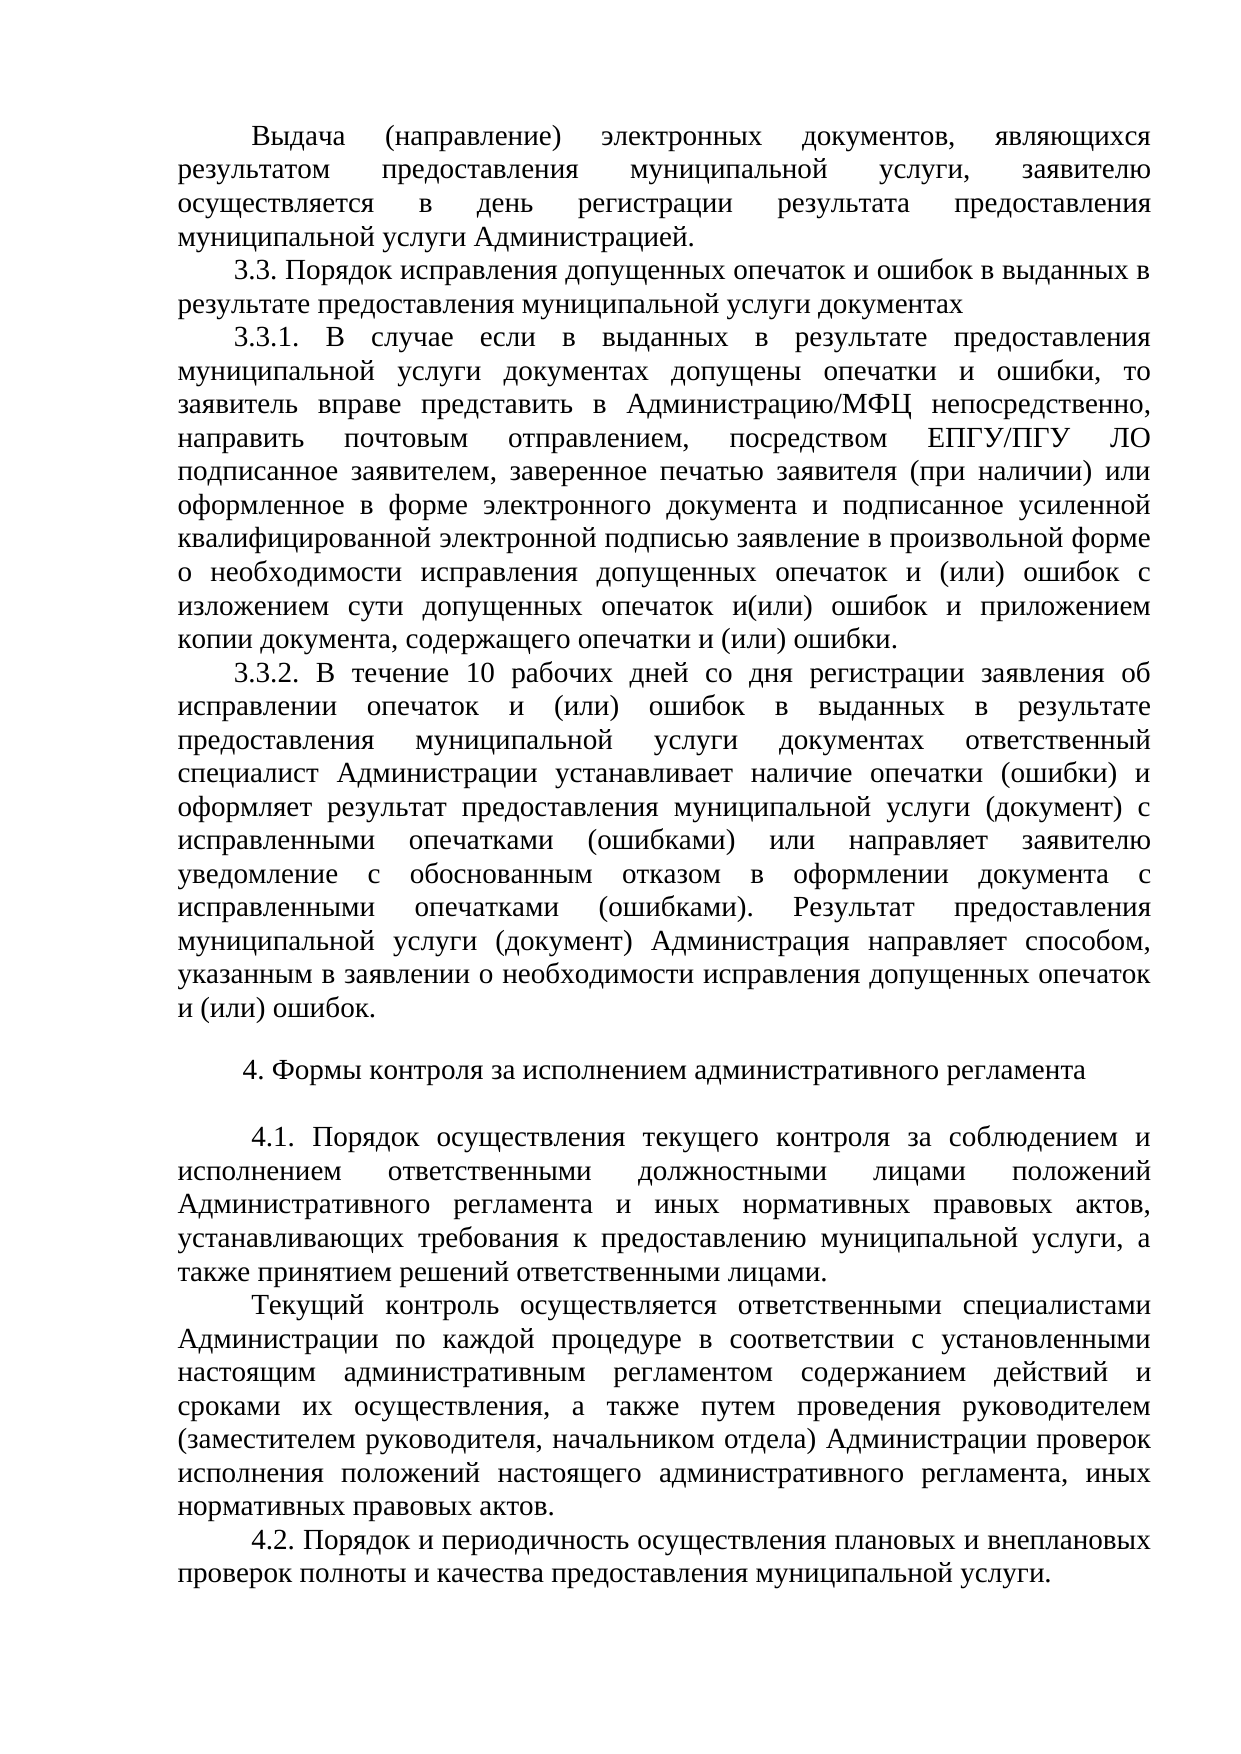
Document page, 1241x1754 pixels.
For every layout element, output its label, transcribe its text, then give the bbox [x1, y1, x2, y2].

text 4. Формы контроля за исполнением административного регламента [177, 1052, 1152, 1086]
text 3.3. Порядок исправления допущенных опечаток и ошибок в выданных в результате предоставления муниципальной услуги документах [177, 252, 1152, 319]
text 3.3.2. В течение 10 рабочих дней со дня регистрации заявления об исправлении опечаток и (или) ошибок в выданных в результате предоставления муниципальной услуги документах ответственный специалист Администрации устанавливает наличие опечатки (ошибки) и оформляет результат предоставления муниципальной услуги (документ) с исправленными опечатками (ошибками) или направляет заявителю уведомление с обоснованным отказом в оформлении документа с исправленными опечатками (ошибками). Результат предоставления муниципальной услуги (документ) Администрация направляет способом, указанным в заявлении о необходимости исправления допущенных опечаток и (или) ошибок. [177, 655, 1152, 1024]
text 3.3.1. В случае если в выданных в результате предоставления муниципальной услуги документах допущены опечатки и ошибки, то заявитель вправе представить в Администрацию/МФЦ непосредственно, направить почтовым отправлением, посредством ЕПГУ/ПГУ ЛО подписанное заявителем, заверенное печатью заявителя (при наличии) или оформленное в форме электронного документа и подписанное усиленной квалифицированной электронной подписью заявление в произвольной форме о необходимости исправления допущенных опечаток и (или) ошибок с изложением сути допущенных опечаток и(или) ошибок и приложением копии документа, содержащего опечатки и (или) ошибки. [177, 319, 1152, 655]
text Текущий контроль осуществляется ответственными специалистами Администрации по каждой процедуре в соответствии с установленными настоящим административным регламентом содержанием действий и сроками их осуществления, а также путем проведения руководителем (заместителем руководителя, начальником отдела) Администрации проверок исполнения положений настоящего административного регламента, иных нормативных правовых актов. [177, 1287, 1152, 1522]
text Выдача (направление) электронных документов, являющихся результатом предоставления муниципальной услуги, заявителю осуществляется в день регистрации результата предоставления муниципальной услуги Администрацией. [177, 118, 1152, 252]
text 4.2. Порядок и периодичность осуществления плановых и внеплановых проверок полноты и качества предоставления муниципальной услуги. [177, 1522, 1152, 1589]
text 4.1. Порядок осуществления текущего контроля за соблюдением и исполнением ответственными должностными лицами положений Административного регламента и иных нормативных правовых актов, устанавливающих требования к предоставлению муниципальной услуги, а также принятием решений ответственными лицами. [177, 1119, 1152, 1287]
